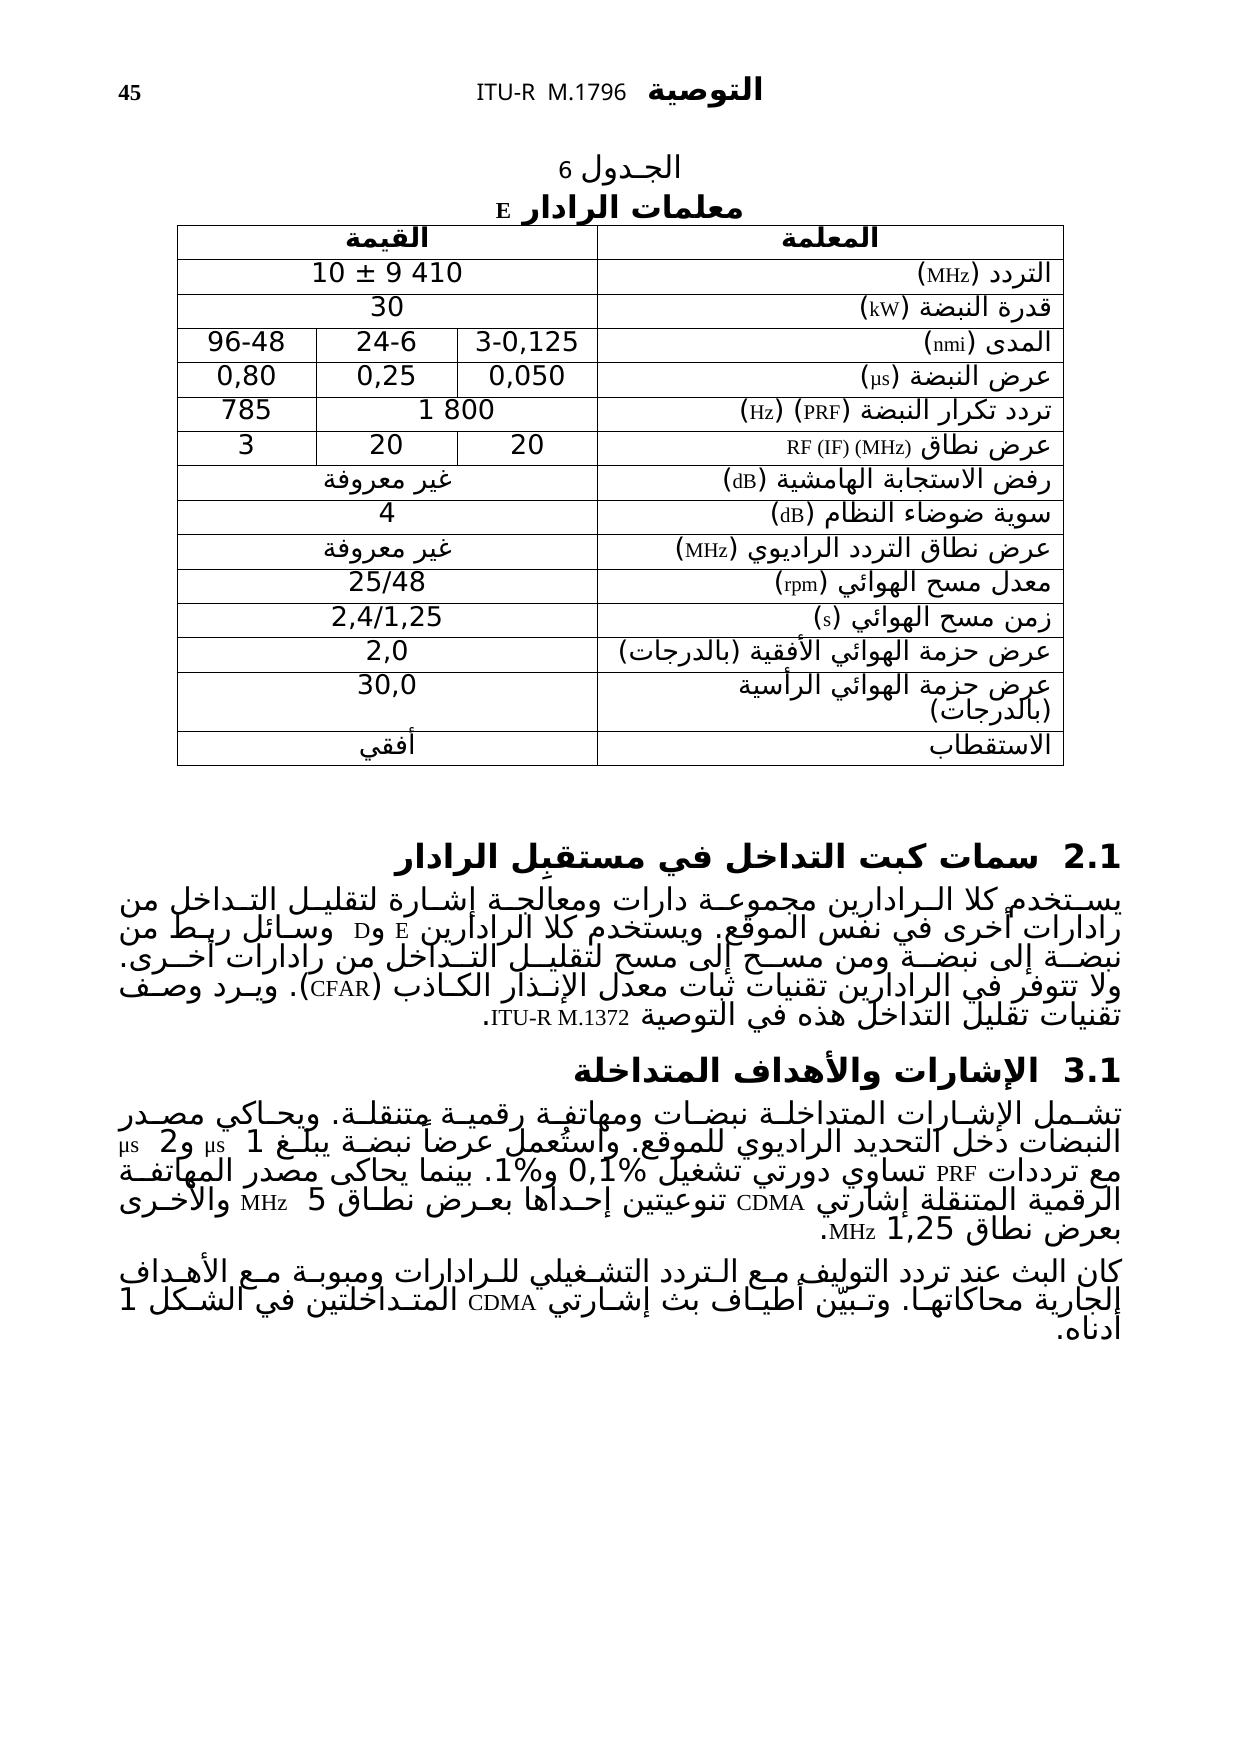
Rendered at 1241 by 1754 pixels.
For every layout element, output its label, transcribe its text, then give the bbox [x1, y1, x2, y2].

table_cell 3 [178, 432, 316, 465]
table_header المعلمة [598, 226, 1063, 259]
table_cell معدل مسح الهوائي (rpm) [598, 570, 1063, 603]
table_cell سوية ضوضاء النظام (dB) [598, 501, 1063, 534]
subtitle 3.1 الإشارات والأهداف المتداخلة [118, 1058, 1122, 1089]
text معلمات الرادار E [585, 196, 1122, 225]
table_cell تردد تكرار النبضة (PRF) (Hz) [598, 398, 1063, 431]
table_cell 24-6 [317, 329, 457, 362]
subtitle 2.1 سمات كبت التداخل في مستقبِل الرادار [118, 843, 478, 874]
table_cell 9 410 ± 10 [178, 260, 597, 293]
table_cell 20 [317, 432, 457, 465]
table_cell 0,050 [458, 363, 597, 397]
table_cell 3-0,125 [458, 329, 597, 362]
table_cell غير معروفة [178, 535, 597, 568]
table_cell عرض النبضة (µs) [598, 363, 1063, 397]
text معلمات الرادار E [118, 196, 601, 225]
table_cell 20 [458, 432, 597, 465]
text كان البث عند تردد التوليف مع التردد التشغيلي للرادارات ومبوبة مع الأهداف الجارية محاكاتها. وتبيّن أطياف بث إشارتي CDMA المتداخلتين في الشكل 1 أدناه. [118, 1259, 1122, 1347]
table_cell 0,25 [317, 363, 457, 397]
table_cell 30 [178, 295, 597, 328]
table_cell رفض الاستجابة الهامشية (dB) [598, 466, 1063, 500]
table_cell عرض حزمة الهوائي الرأسية (بالدرجات) [598, 673, 1063, 731]
table_cell 1 800 [317, 398, 597, 431]
table_cell زمن مسح الهوائي (s) [598, 604, 1063, 637]
table_cell 96-48 [178, 329, 316, 362]
table_cell غير معروفة [178, 466, 597, 500]
table_cell 4 [178, 501, 597, 534]
table_cell المدى (nmi) [598, 329, 1063, 362]
table_cell أفقي [178, 732, 597, 765]
table_cell 30,0 [178, 673, 597, 731]
subtitle 2.1 سمات كبت التداخل في مستقبِل الرادار [466, 843, 1122, 874]
table_header القيمة [178, 226, 597, 259]
table_cell التردد (MHz) [598, 260, 1063, 293]
text يستخدم كلا الرادارين مجموعة دارات ومعالجة إشارة لتقليل التداخل من رادارات أخرى في نفس الموقع. ويستخدم كلا الرادارين E وD وسائل ربط من نبضة إلى نبضة ومن مسح إلى مسح لتقليل التداخل من رادارات أخرى. ولا تتوفر في الرادارين تقنيات ثبات معدل الإنذار الكاذب (CFAR). ويرد وصف تقنيات تقليل التداخل هذه في التوصية ITU-R M.1372. [118, 887, 1122, 1033]
table_cell عرض نطاق RF (IF) (MHz) [598, 432, 1063, 465]
text الجـدول 6 [118, 160, 597, 183]
table_cell 2,0 [178, 638, 597, 672]
table_cell 2,4/1,25 [178, 604, 597, 637]
table_cell عرض حزمة الهوائي الأفقية (بالدرجات) [598, 638, 1063, 672]
table_cell الاستقطاب [598, 732, 1063, 765]
table_cell 25/48 [178, 570, 597, 603]
text تشمل الإشارات المتداخلة نبضات ومهاتفة رقمية متنقلة. ويحاكي مصدر النبضات دخل التحديد الراديوي للموقع. واستُعمل عرضاً نبضة يبلغ 1 μs و2 μs مع ترددات PRF تساوي دورتي تشغيل %0,1 و%1. بينما يحاكى مصدر المهاتفة الرقمية المتنقلة إشارتي CDMA تنوعيتين إحداها بعرض نطاق 5 MHz والأخرى بعرض نطاق 1,25 MHz. [118, 1101, 1122, 1247]
text الجـدول 6 [591, 160, 1122, 183]
table_cell 0,80 [178, 363, 316, 397]
table_cell قدرة النبضة (kW) [598, 295, 1063, 328]
table_cell 785 [178, 398, 316, 431]
table_cell عرض نطاق التردد الراديوي (MHz) [598, 535, 1063, 568]
